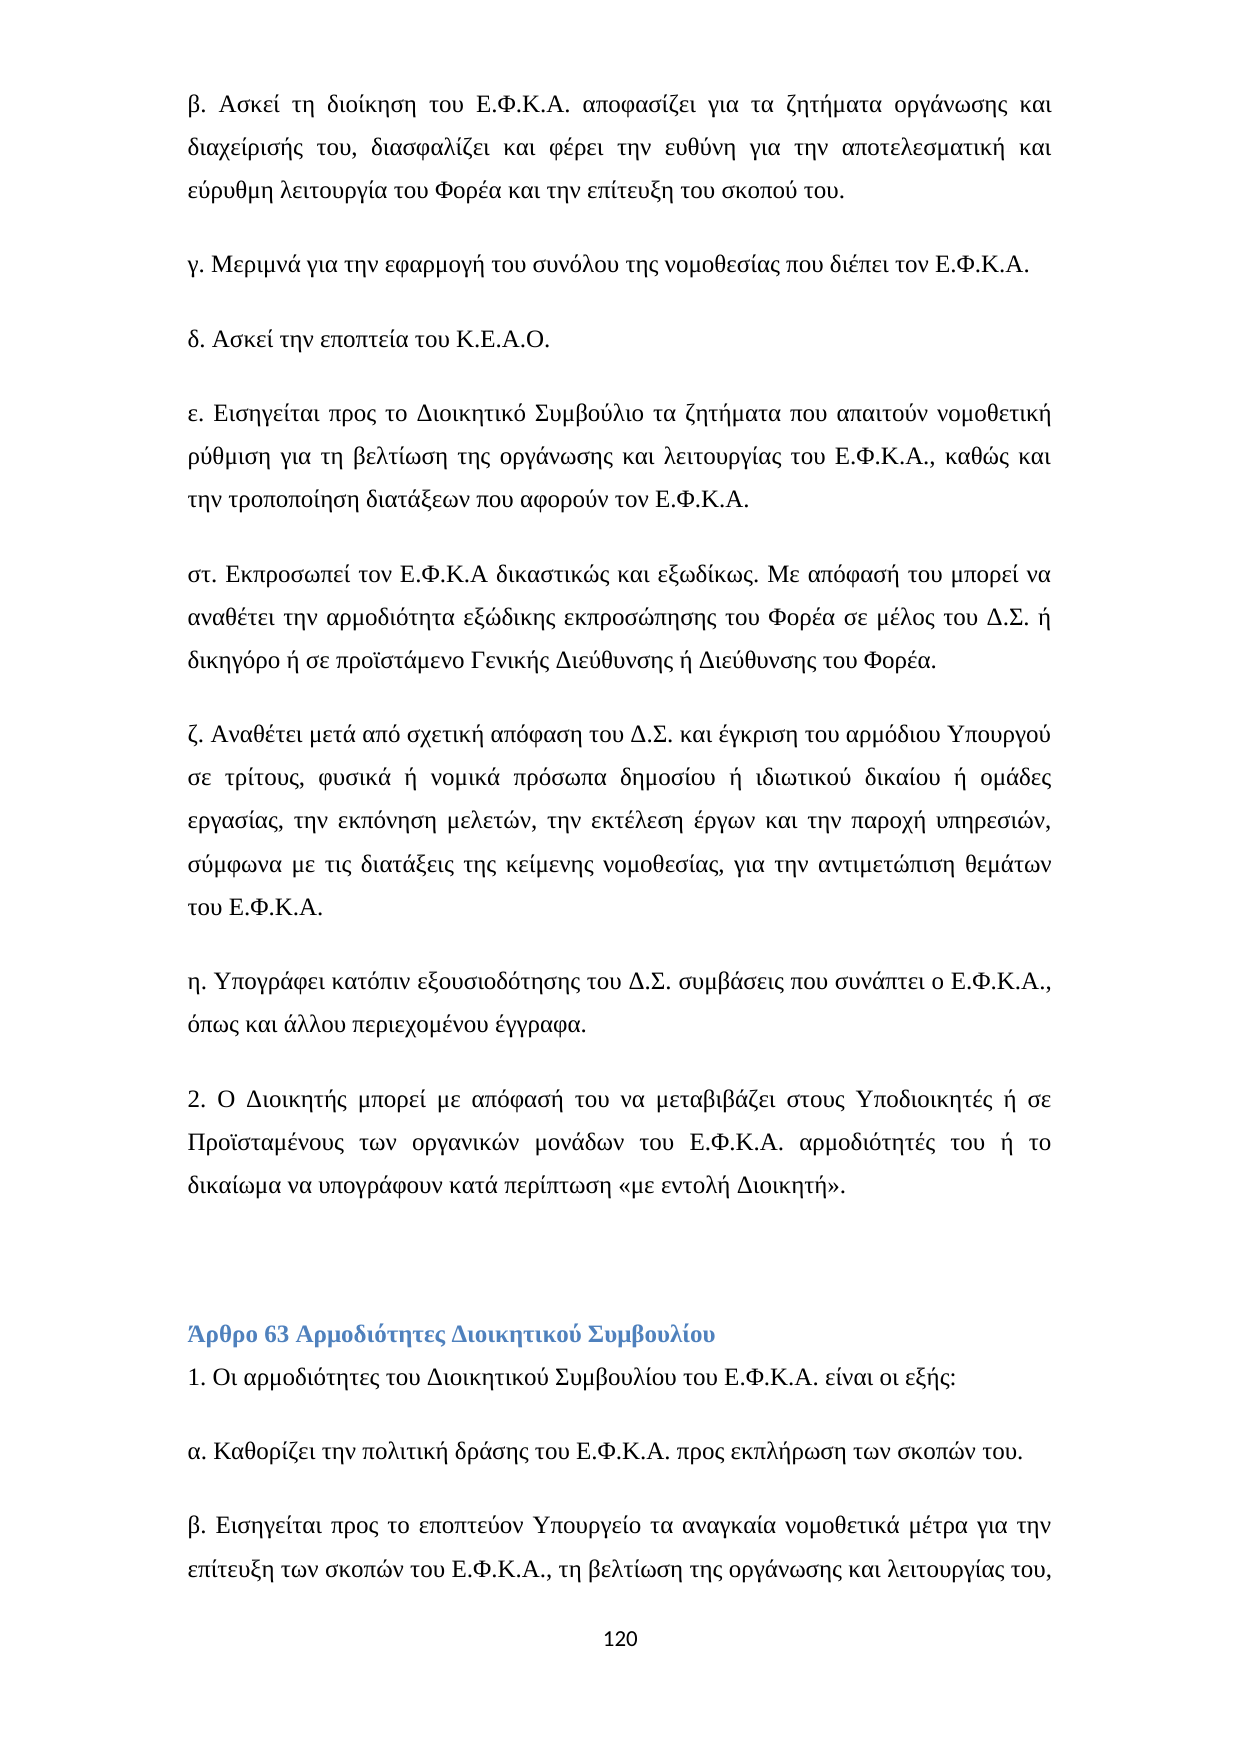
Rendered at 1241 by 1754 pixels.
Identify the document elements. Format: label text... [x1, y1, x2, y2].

text ε. Εισηγείται προς το Διοικητικό Συμβούλιο τα ζητήματα που απαιτούν νομοθετική ρύθμιση για τη βελτίωση της οργάνωσης και λειτουργίας του Ε.Φ.Κ.Α., καθώς και την τροποποίηση διατάξεων που αφορούν τον Ε.Φ.Κ.Α. [187, 398, 1053, 513]
text 1. Οι αρμοδιότητες του Διοικητικού Συμβουλίου του Ε.Φ.Κ.Α. είναι οι εξής: [187, 1362, 1053, 1391]
subtitle Άρθρο 63 Αρμοδιότητες Διοικητικού Συμβουλίου [187, 1319, 1053, 1347]
text στ. Εκπροσωπεί τον Ε.Φ.Κ.Α δικαστικώς και εξωδίκως. Με απόφασή του μπορεί να αναθέτει την αρμοδιότητα εξώδικης εκπροσώπησης του Φορέα σε μέλος του Δ.Σ. ή δικηγόρο ή σε προϊστάμενο Γενικής Διεύθυνσης ή Διεύθυνσης του Φορέα. [187, 559, 1053, 674]
text γ. Μεριμνά για την εφαρμογή του συνόλου της νομοθεσίας που διέπει τον Ε.Φ.Κ.Α. [187, 249, 1053, 278]
text η. Υπογράφει κατόπιν εξουσιοδότησης του Δ.Σ. συμβάσεις που συνάπτει ο Ε.Φ.Κ.Α., όπως και άλλου περιεχομένου έγγραφα. [187, 966, 1053, 1038]
text 2. Ο Διοικητής μπορεί με απόφασή του να μεταβιβάζει στους Υποδιοικητές ή σε Προϊσταμένους των οργανικών μονάδων του Ε.Φ.Κ.Α. αρμοδιότητές του ή το δικαίωμα να υπογράφουν κατά περίπτωση «με εντολή Διοικητή». [187, 1084, 1053, 1199]
text ζ. Αναθέτει μετά από σχετική απόφαση του Δ.Σ. και έγκριση του αρμόδιου Υπουργού σε τρίτους, φυσικά ή νομικά πρόσωπα δημοσίου ή ιδιωτικού δικαίου ή ομάδες εργασίας, την εκπόνηση μελετών, την εκτέλεση έργων και την παροχή υπηρεσιών, σύμφωνα με τις διατάξεις της κείμενης νομοθεσίας, για την αντιμετώπιση θεμάτων του Ε.Φ.Κ.Α. [187, 719, 1053, 921]
text α. Καθορίζει την πολιτική δράσης του Ε.Φ.Κ.Α. προς εκπλήρωση των σκοπών του. [187, 1436, 1053, 1465]
text β. Ασκεί τη διοίκηση του Ε.Φ.Κ.Α. αποφασίζει για τα ζητήματα οργάνωσης και διαχείρισής του, διασφαλίζει και φέρει την ευθύνη για την αποτελεσματική και εύρυθμη λειτουργία του Φορέα και την επίτευξη του σκοπού του. [187, 89, 1053, 204]
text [187, 1511, 1053, 1582]
text δ. Ασκεί την εποπτεία του Κ.Ε.Α.Ο. [187, 324, 1053, 352]
